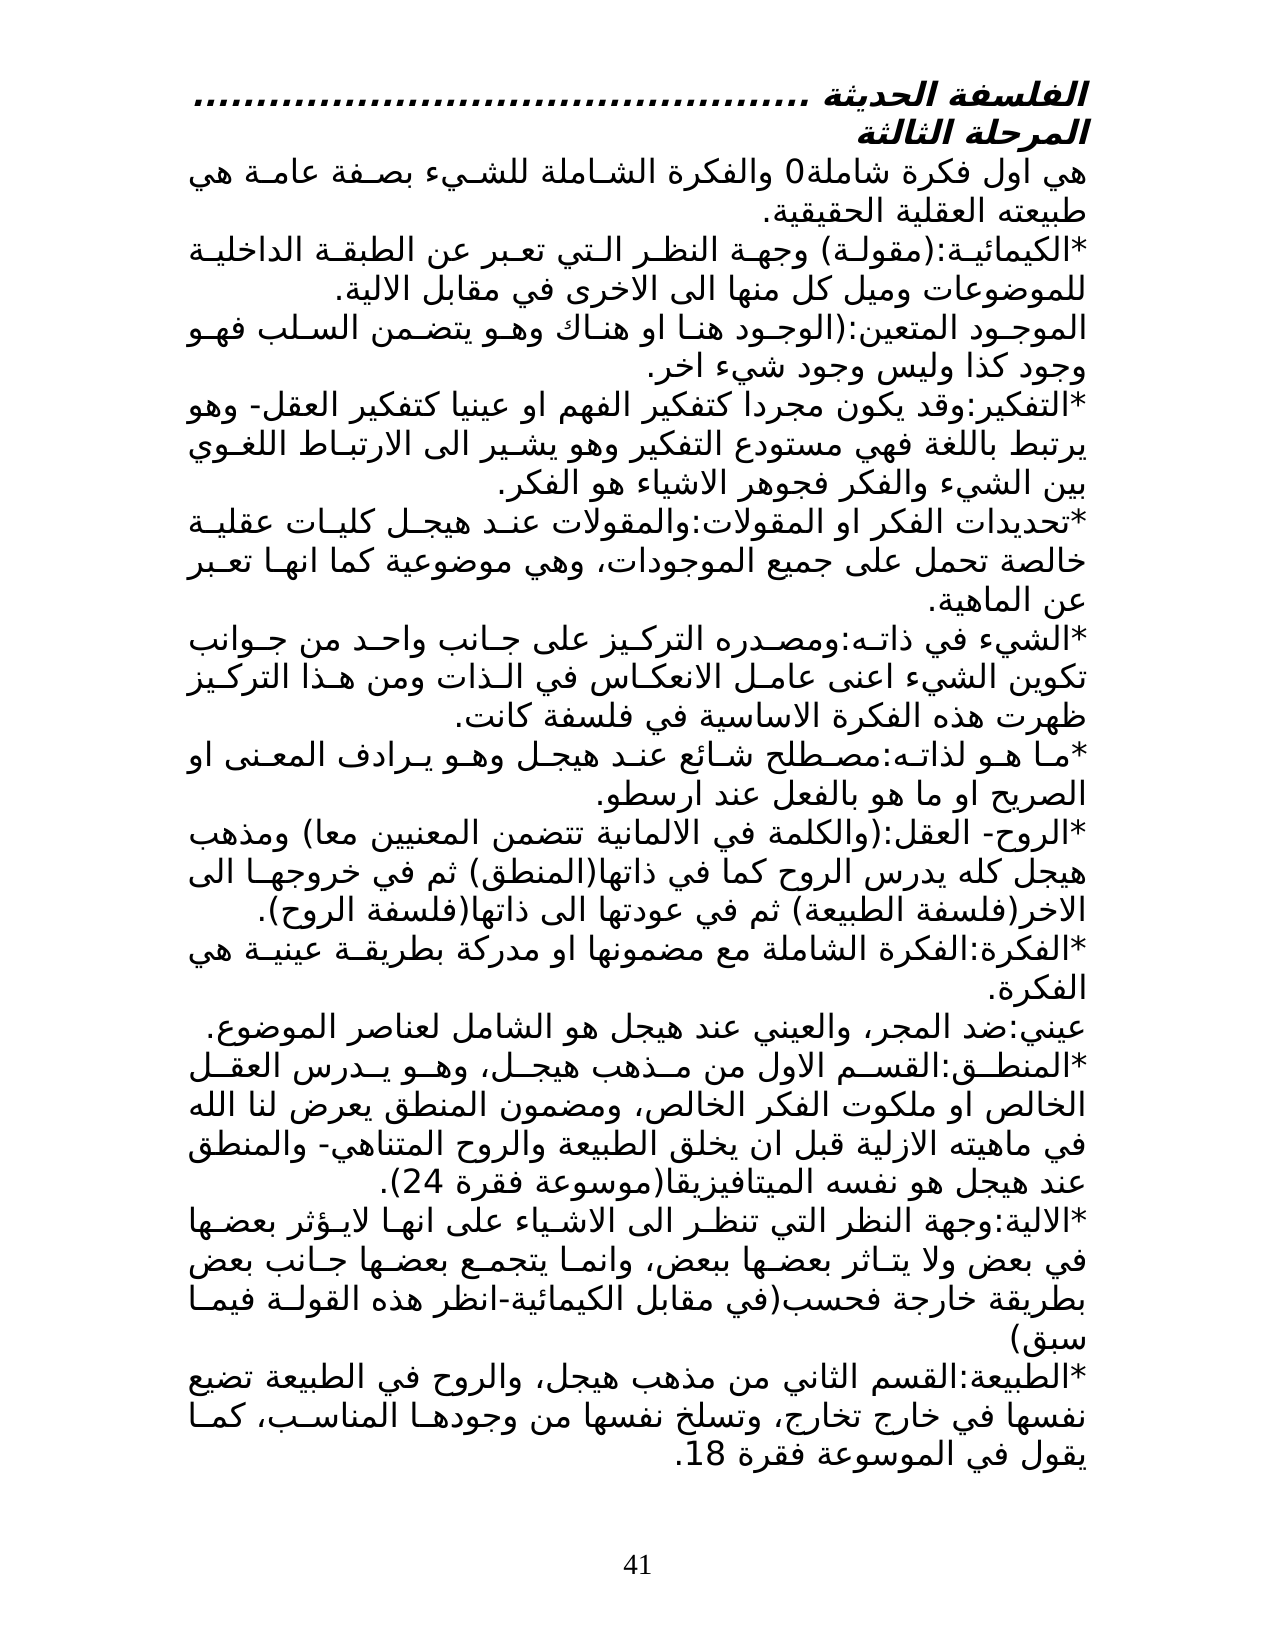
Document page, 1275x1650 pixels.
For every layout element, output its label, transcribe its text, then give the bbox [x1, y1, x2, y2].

text *التفكير:وقد يكون مجردا كتفكير الفهم او عينيا كتفكير العقل- وهو يرتبط باللغة فهي مستودع التفكير وهو يشير الى الارتباط اللغوي بين الشيء والفكر فجوهر الاشياء هو الفكر. [187, 386, 1087, 502]
text *الشيء في ذاته:ومصدره التركيز على جانب واحد من جوانب تكوين الشيء اعنى عامل الانعكاس في الذات ومن هذا التركيز ظهرت هذه الفكرة الاساسية في فلسفة كانت. [187, 619, 1087, 736]
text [187, 153, 1087, 230]
text *تحديدات الفكر او المقولات:والمقولات عند هيجل كليات عقلية خالصة تحمل على جميع الموجودات، وهي موضوعية كما انها تعبر عن الماهية. [187, 502, 1087, 619]
text *الكيمائية:(مقولة) وجهة النظر التي تعبر عن الطبقة الداخلية للموضوعات وميل كل منها الى الاخرى في مقابل الالية. [187, 230, 1087, 308]
text *الروح- العقل:(والكلمة في الالمانية تتضمن المعنيين معا) ومذهب هيجل كله يدرس الروح كما في ذاتها(المنطق) ثم في خروجها الى الاخر(فلسفة الطبيعة) ثم في عودتها الى ذاتها(فلسفة الروح). [187, 813, 1087, 930]
text عيني:ضد المجر، والعيني عند هيجل هو الشامل لعناصر الموضوع. [187, 1007, 1087, 1046]
text الموجود المتعين:(الوجود هنا او هناك وهو يتضمن السلب فهو وجود كذا وليس وجود شيء اخر. [187, 308, 1087, 386]
text *الفكرة:الفكرة الشاملة مع مضمونها او مدركة بطريقة عينية هي الفكرة. [187, 930, 1087, 1007]
text *الطبيعة:القسم الثاني من مذهب هيجل، والروح في الطبيعة تضيع نفسها في خارج تخارج، وتسلخ نفسها من وجودها المناسب، كما يقول في الموسوعة فقرة 18. [187, 1357, 1087, 1474]
text *المنطق:القسم الاول من مذهب هيجل، وهو يدرس العقل الخالص او ملكوت الفكر الخالص، ومضمون المنطق يعرض لنا الله في ماهيته الازلية قبل ان يخلق الطبيعة والروح المتناهي- والمنطق عند هيجل هو نفسه الميتافيزيقا(موسوعة فقرة 24). [187, 1046, 1087, 1202]
text *ما هو لذاته:مصطلح شائع عند هيجل وهو يرادف المعنى او الصريح او ما هو بالفعل عند ارسطو. [187, 736, 1087, 813]
text *الالية:وجهة النظر التي تنظر الى الاشياء على انها لايؤثر بعضها في بعض ولا يتاثر بعضها ببعض، وانما يتجمع بعضها جانب بعض بطريقة خارجة فحسب(في مقابل الكيمائية-انظر هذه القولة فيما سبق) [187, 1202, 1087, 1357]
